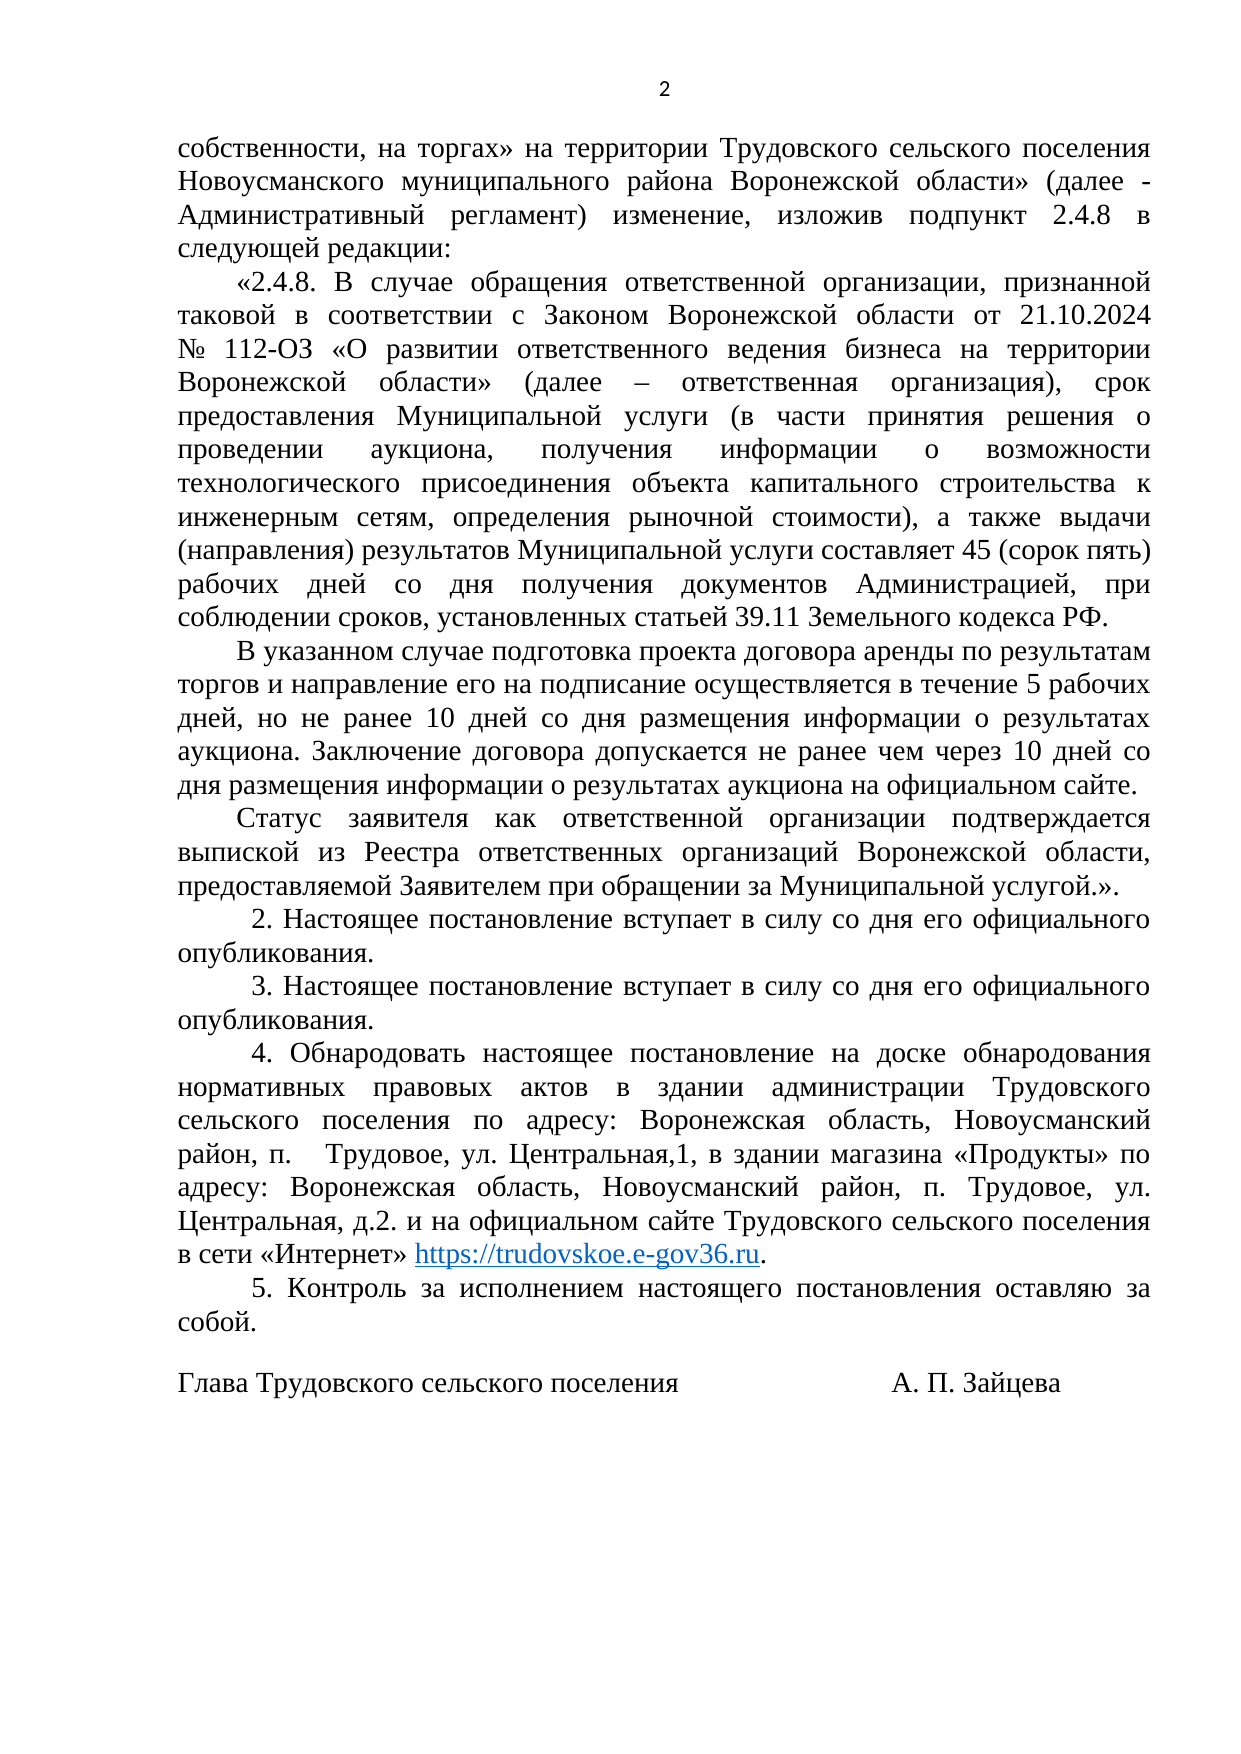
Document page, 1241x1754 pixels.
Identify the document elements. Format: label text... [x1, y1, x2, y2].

list 4. Обнародовать настоящее постановление на доске обнародования нормативных правовых актов в здании администрации Трудовского сельского поселения по адресу: Воронежская область, Новоусманский район, п. Трудовое, ул. Центральная,1, в здании магазина «Продукты» по адресу: Воронежская область, Новоусманский район, п. Трудовое, ул. Центральная, д.2. и на официальном сайте Трудовского сельского поселения в сети «Интернет» https://trudovskoe.e-gov36.ru. [177, 1035, 1152, 1270]
text Статус заявителя как ответственной организации подтверждается выпиской из Реестра ответственных организаций Воронежской области, предоставляемой Заявителем при обращении за Муниципальной услугой.». [177, 801, 1152, 901]
list 5. Контроль за исполнением настоящего постановления оставляю за собой. [177, 1270, 1152, 1337]
text «2.4.8. В случае обращения ответственной организации, признанной таковой в соответствии с Законом Воронежской области от 21.10.2024 № 112-ОЗ «О развитии ответственного ведения бизнеса на территории Воронежской области» (далее – ответственная организация), срок предоставления Муниципальной услуги (в части принятия решения о проведении аукциона, получения информации о возможности технологического присоединения объекта капитального строительства к инженерным сетям, определения рыночной стоимости), а также выдачи (направления) результатов Муниципальной услуги составляет 45 (сорок пять) рабочих дней со дня получения документов Администрацией, при соблюдении сроков, установленных статьей 39.11 Земельного кодекса РФ. [177, 264, 1152, 633]
text В указанном случае подготовка проекта договора аренды по результатам торгов и направление его на подписание осуществляется в течение 5 рабочих дней, но не ранее 10 дней со дня размещения информации о результатах аукциона. Заключение договора допускается не ранее чем через 10 дней со дня размещения информации о результатах аукциона на официальном сайте. [177, 633, 1152, 801]
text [177, 130, 1152, 264]
list 3. Настоящее постановление вступает в силу со дня его официального опубликования. [177, 968, 1152, 1035]
text Глава Трудовского сельского поселения А. П. Зайцева [177, 1365, 1152, 1399]
list 2. Настоящее постановление вступает в силу со дня его официального опубликования. [177, 901, 1152, 968]
